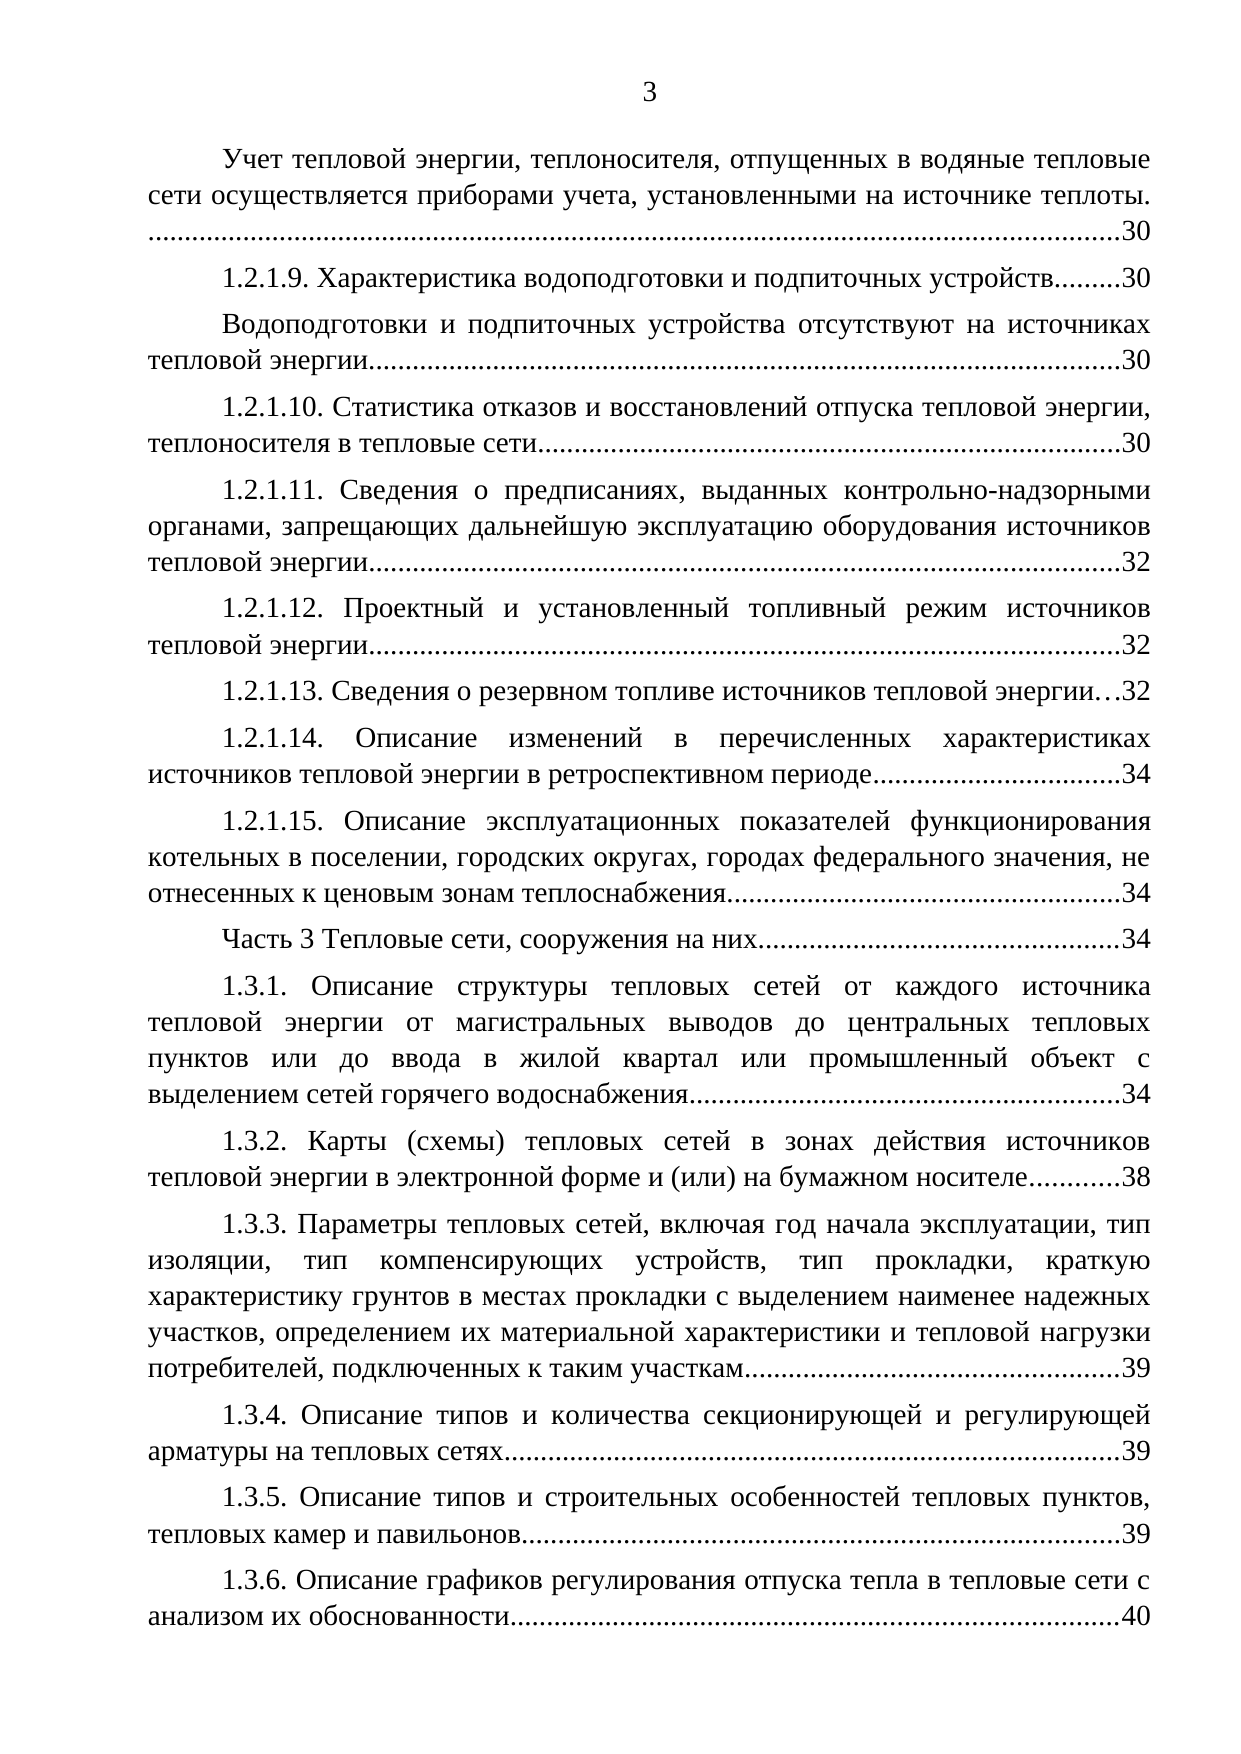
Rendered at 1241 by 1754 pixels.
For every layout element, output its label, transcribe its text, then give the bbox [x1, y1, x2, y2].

text 1.2.1.15. Описание эксплуатационных показателей функционирования котельных в поселении, городских округах, городах федерального значения, не отнесенных к ценовым зонам теплоснабжения 34 [148, 803, 1152, 908]
text 1.3.2. Карты (схемы) тепловых сетей в зонах действия источников тепловой энергии в электронной форме и (или) на бумажном носителе 38 [148, 1123, 1152, 1193]
text 1.3.4. Описание типов и количества секционирующей и регулирующей арматуры на тепловых сетях 39 [148, 1397, 1152, 1467]
text Учет тепловой энергии, теплоносителя, отпущенных в водяные тепловые сети осуществляется приборами учета, установленными на источнике теплоты. 30 [148, 141, 1152, 247]
text 1.2.1.9. Характеристика водоподготовки и подпиточных устройств 30 [148, 260, 1152, 293]
text 1.2.1.13. Сведения о резервном топливе источников тепловой энергии 32 [148, 673, 1152, 707]
text 1.2.1.11. Сведения о предписаниях, выданных контрольно-надзорными органами, запрещающих дальнейшую эксплуатацию оборудования источников тепловой энергии 32 [148, 472, 1152, 578]
text 1.3.6. Описание графиков регулирования отпуска тепла в тепловые сети с анализом их обоснованности 40 [148, 1562, 1152, 1632]
text Водоподготовки и подпиточных устройства отсутствуют на источниках тепловой энергии. 30 [148, 306, 1152, 376]
text 1.2.1.14. Описание изменений в перечисленных характеристиках источников тепловой энергии в ретроспективном периоде 34 [148, 720, 1152, 789]
text 1.2.1.12. Проектный и установленный топливный режим источников тепловой энергии 32 [148, 591, 1152, 660]
text 1.3.1. Описание структуры тепловых сетей от каждого источника тепловой энергии от магистральных выводов до центральных тепловых пунктов или до ввода в жилой квартал или промышленный объект с выделением сетей горячего водоснабжения 34 [148, 968, 1152, 1110]
text Часть 3 Тепловые сети, сооружения на них 34 [148, 921, 1152, 955]
text 1.2.1.10. Статистика отказов и восстановлений отпуска тепловой энергии, теплоносителя в тепловые сети 30 [148, 389, 1152, 459]
text 1.3.3. Параметры тепловых сетей, включая год начала эксплуатации, тип изоляции, тип компенсирующих устройств, тип прокладки, краткую характеристику грунтов в местах прокладки с выделением наименее надежных участков, определением их материальной характеристики и тепловой нагрузки потребителей, подключенных к таким участкам 39 [148, 1206, 1152, 1384]
text 1.3.5. Описание типов и строительных особенностей тепловых пунктов, тепловых камер и павильонов 39 [148, 1479, 1152, 1549]
